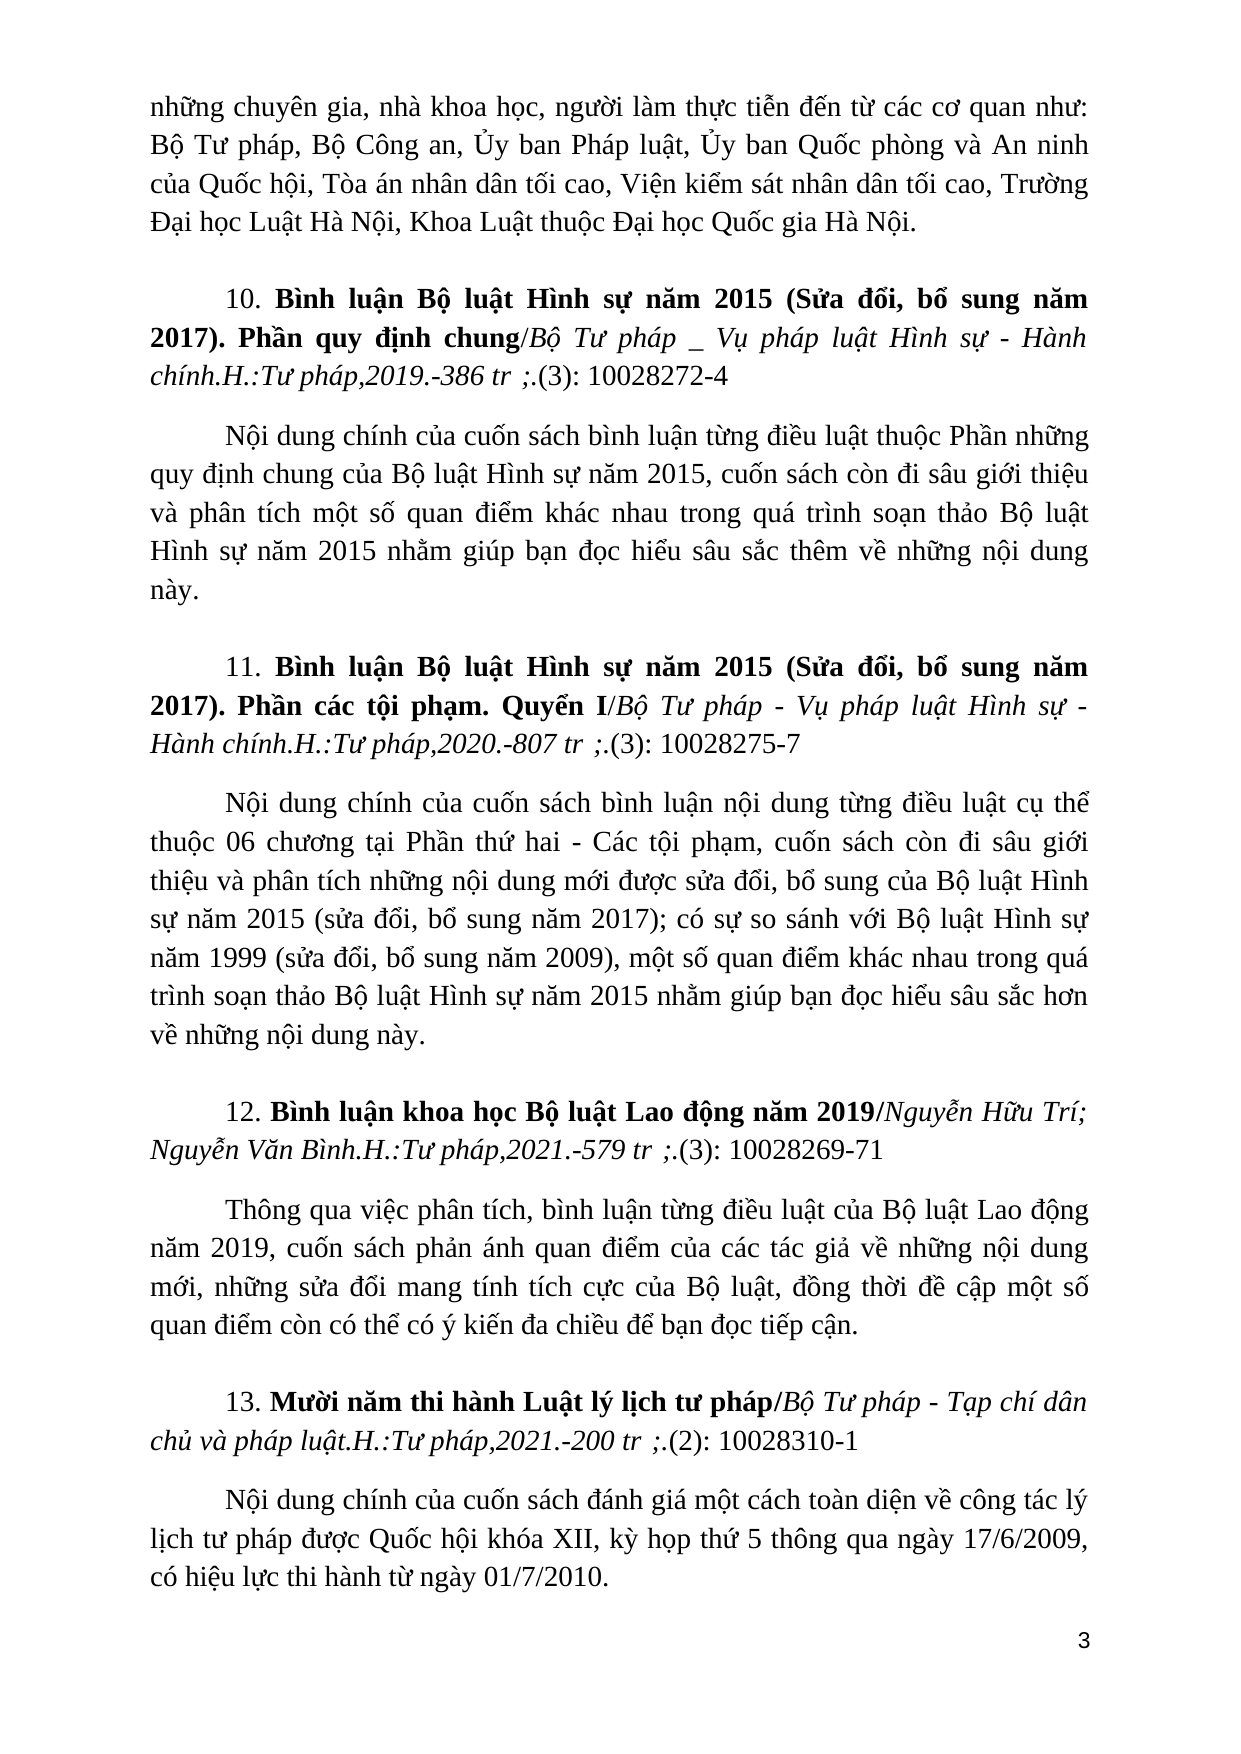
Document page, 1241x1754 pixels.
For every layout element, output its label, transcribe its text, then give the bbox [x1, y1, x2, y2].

text Nội dung chính của cuốn sách bình luận nội dung từng điều luật cụ thể thuộc 06 chương tại Phần thứ hai - Các tội phạm, cuốn sách còn đi sâu giới thiệu và phân tích những nội dung mới được sửa đổi, bổ sung của Bộ luật Hình sự năm 2015 (sửa đổi, bổ sung năm 2017); có sự so sánh với Bộ luật Hình sự năm 1999 (sửa đổi, bổ sung năm 2009), một số quan điểm khác nhau trong quá trình soạn thảo Bộ luật Hình sự năm 2015 nhằm giúp bạn đọc hiểu sâu sắc hơn về những nội dung này. [150, 786, 1090, 1050]
text Nội dung chính của cuốn sách bình luận từng điều luật thuộc Phần những quy định chung của Bộ luật Hình sự năm 2015, cuốn sách còn đi sâu giới thiệu và phân tích một số quan điểm khác nhau trong quá trình soạn thảo Bộ luật Hình sự năm 2015 nhằm giúp bạn đọc hiểu sâu sắc thêm về những nội dung này. [150, 418, 1090, 606]
text 10. Bình luận Bộ luật Hình sự năm 2015 (Sửa đổi, bổ sung năm 2017). Phần quy định chung/Bộ Tư pháp _ Vụ pháp luật Hình sự - Hành chính.H.:Tư pháp,2019.-386 tr ;.(3): 10028272-4 [150, 281, 1090, 392]
text Nội dung chính của cuốn sách đánh giá một cách toàn diện về công tác lý lịch tư pháp được Quốc hội khóa XII, kỳ họp thứ 5 thông qua ngày 17/6/2009, có hiệu lực thi hành từ ngày 01/7/2010. [150, 1482, 1090, 1593]
text Thông qua việc phân tích, bình luận từng điều luật của Bộ luật Lao động năm 2019, cuốn sách phản ánh quan điểm của các tác giả về những nội dung mới, những sửa đổi mang tính tích cực của Bộ luật, đồng thời đề cập một số quan điểm còn có thể có ý kiến đa chiều để bạn đọc tiếp cận. [150, 1192, 1090, 1341]
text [150, 89, 1090, 238]
text 11. Bình luận Bộ luật Hình sự năm 2015 (Sửa đổi, bổ sung năm 2017). Phần các tội phạm. Quyển I/Bộ Tư pháp - Vụ pháp luật Hình sự - Hành chính.H.:Tư pháp,2020.-807 tr ;.(3): 10028275-7 [150, 649, 1090, 760]
text 13. Mười năm thi hành Luật lý lịch tư pháp/Bộ Tư pháp - Tạp chí dân chủ và pháp luật.H.:Tư pháp,2021.-200 tr ;.(2): 10028310-1 [150, 1384, 1090, 1457]
text 12. Bình luận khoa học Bộ luật Lao động năm 2019/Nguyễn Hữu Trí; Nguyễn Văn Bình.H.:Tư pháp,2021.-579 tr ;.(3): 10028269-71 [150, 1094, 1090, 1166]
